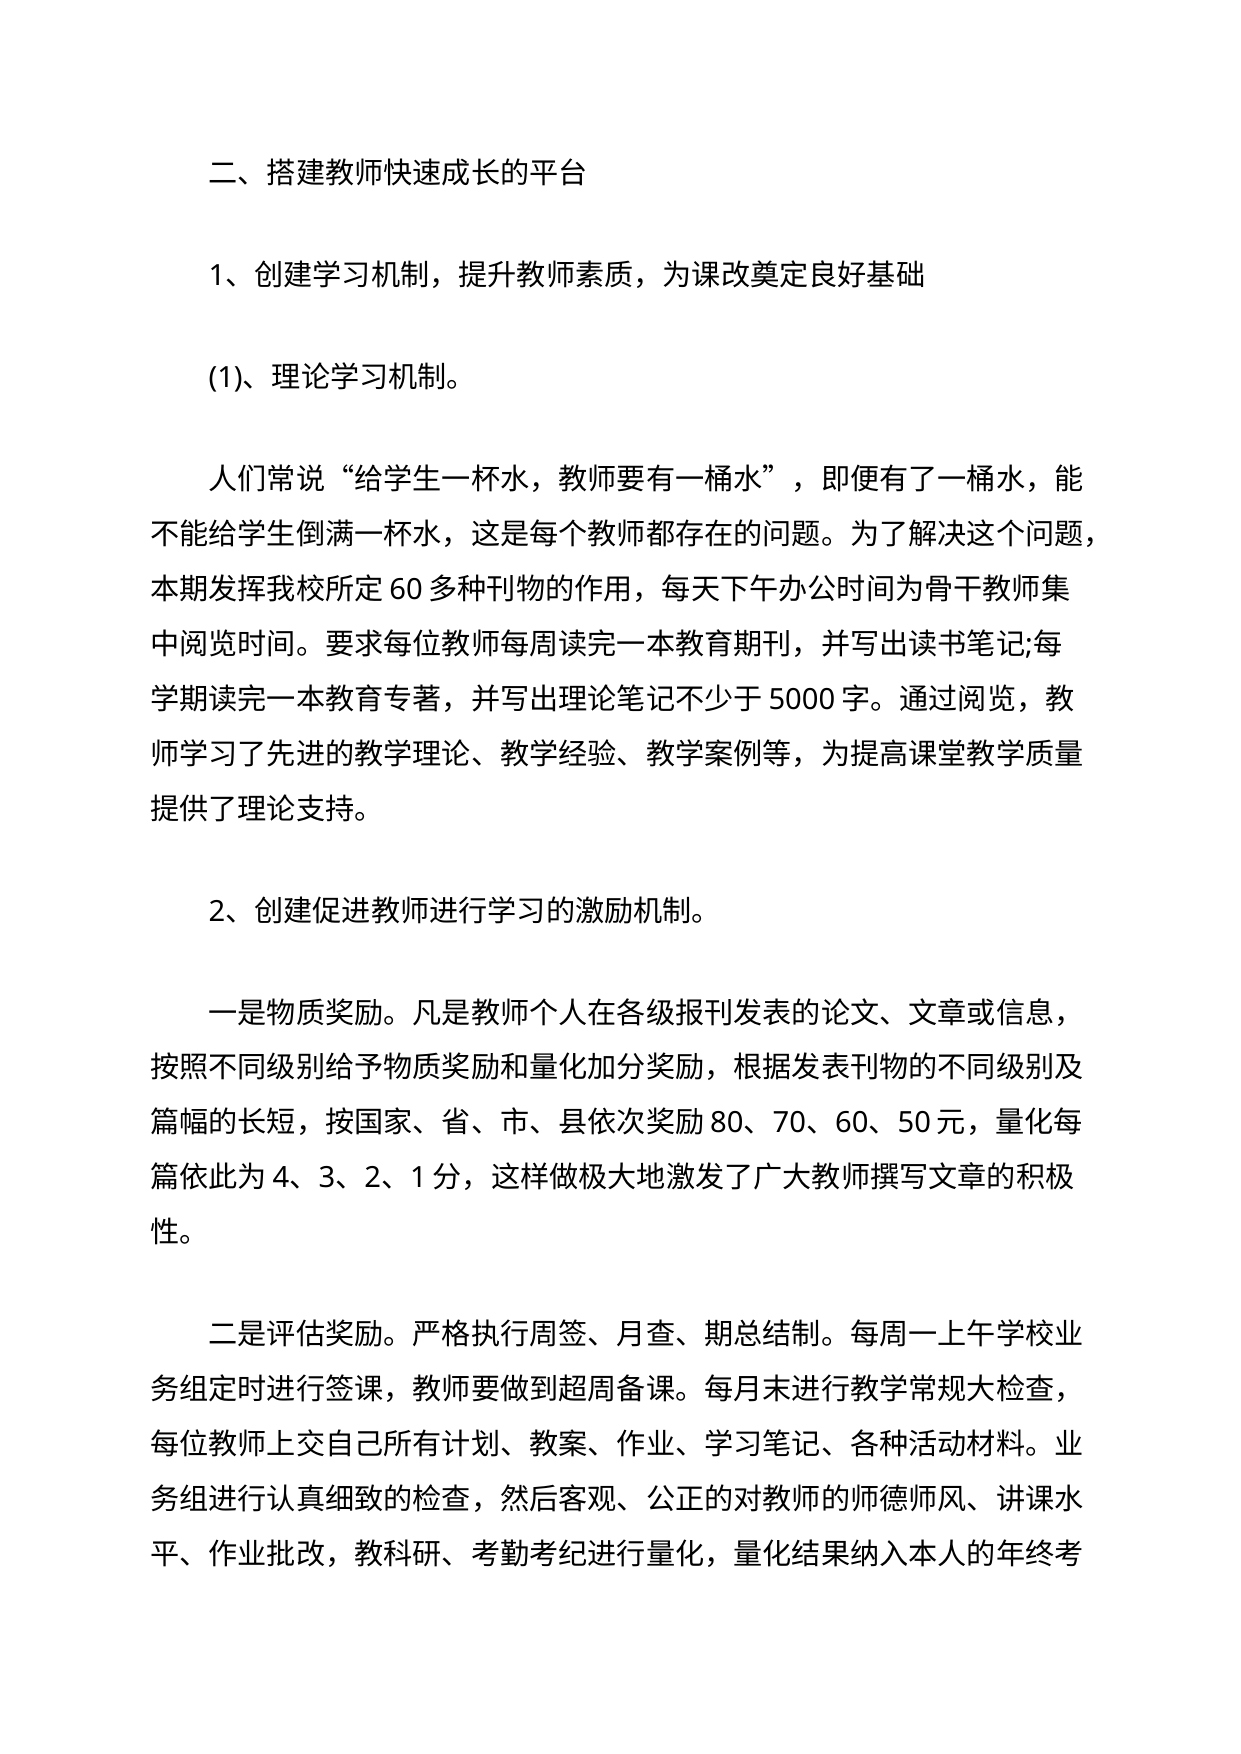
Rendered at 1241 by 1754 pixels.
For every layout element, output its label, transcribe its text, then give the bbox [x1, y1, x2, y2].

text (1)、理论学习机制。 [150, 354, 1090, 396]
text 2、创建促进教师进行学习的激励机制。 [150, 887, 1090, 929]
text 二、搭建教师快速成长的平台 [150, 150, 1090, 192]
text 一是物质奖励。凡是教师个人在各级报刊发表的论文、文章或信息，按照不同级别给予物质奖励和量化加分奖励，根据发表刊物的不同级别及篇幅的长短，按国家、省、市、县依次奖励80、70、60、50元，量化每篇依此为4、3、2、1分，这样做极大地激发了广大教师撰写文章的积极性。 [150, 989, 1090, 1251]
text 人们常说“给学生一杯水，教师要有一桶水”，即便有了一桶水，能不能给学生倒满一杯水，这是每个教师都存在的问题。为了解决这个问题，本期发挥我校所定60多种刊物的作用，每天下午办公时间为骨干教师集中阅览时间。要求每位教师每周读完一本教育期刊，并写出读书笔记;每学期读完一本教育专著，并写出理论笔记不少于5000字。通过阅览，教师学习了先进的教学理论、教学经验、教学案例等，为提高课堂教学质量提供了理论支持。 [150, 456, 1090, 828]
text 1、创建学习机制，提升教师素质，为课改奠定良好基础 [150, 252, 1090, 294]
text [150, 1311, 1090, 1573]
